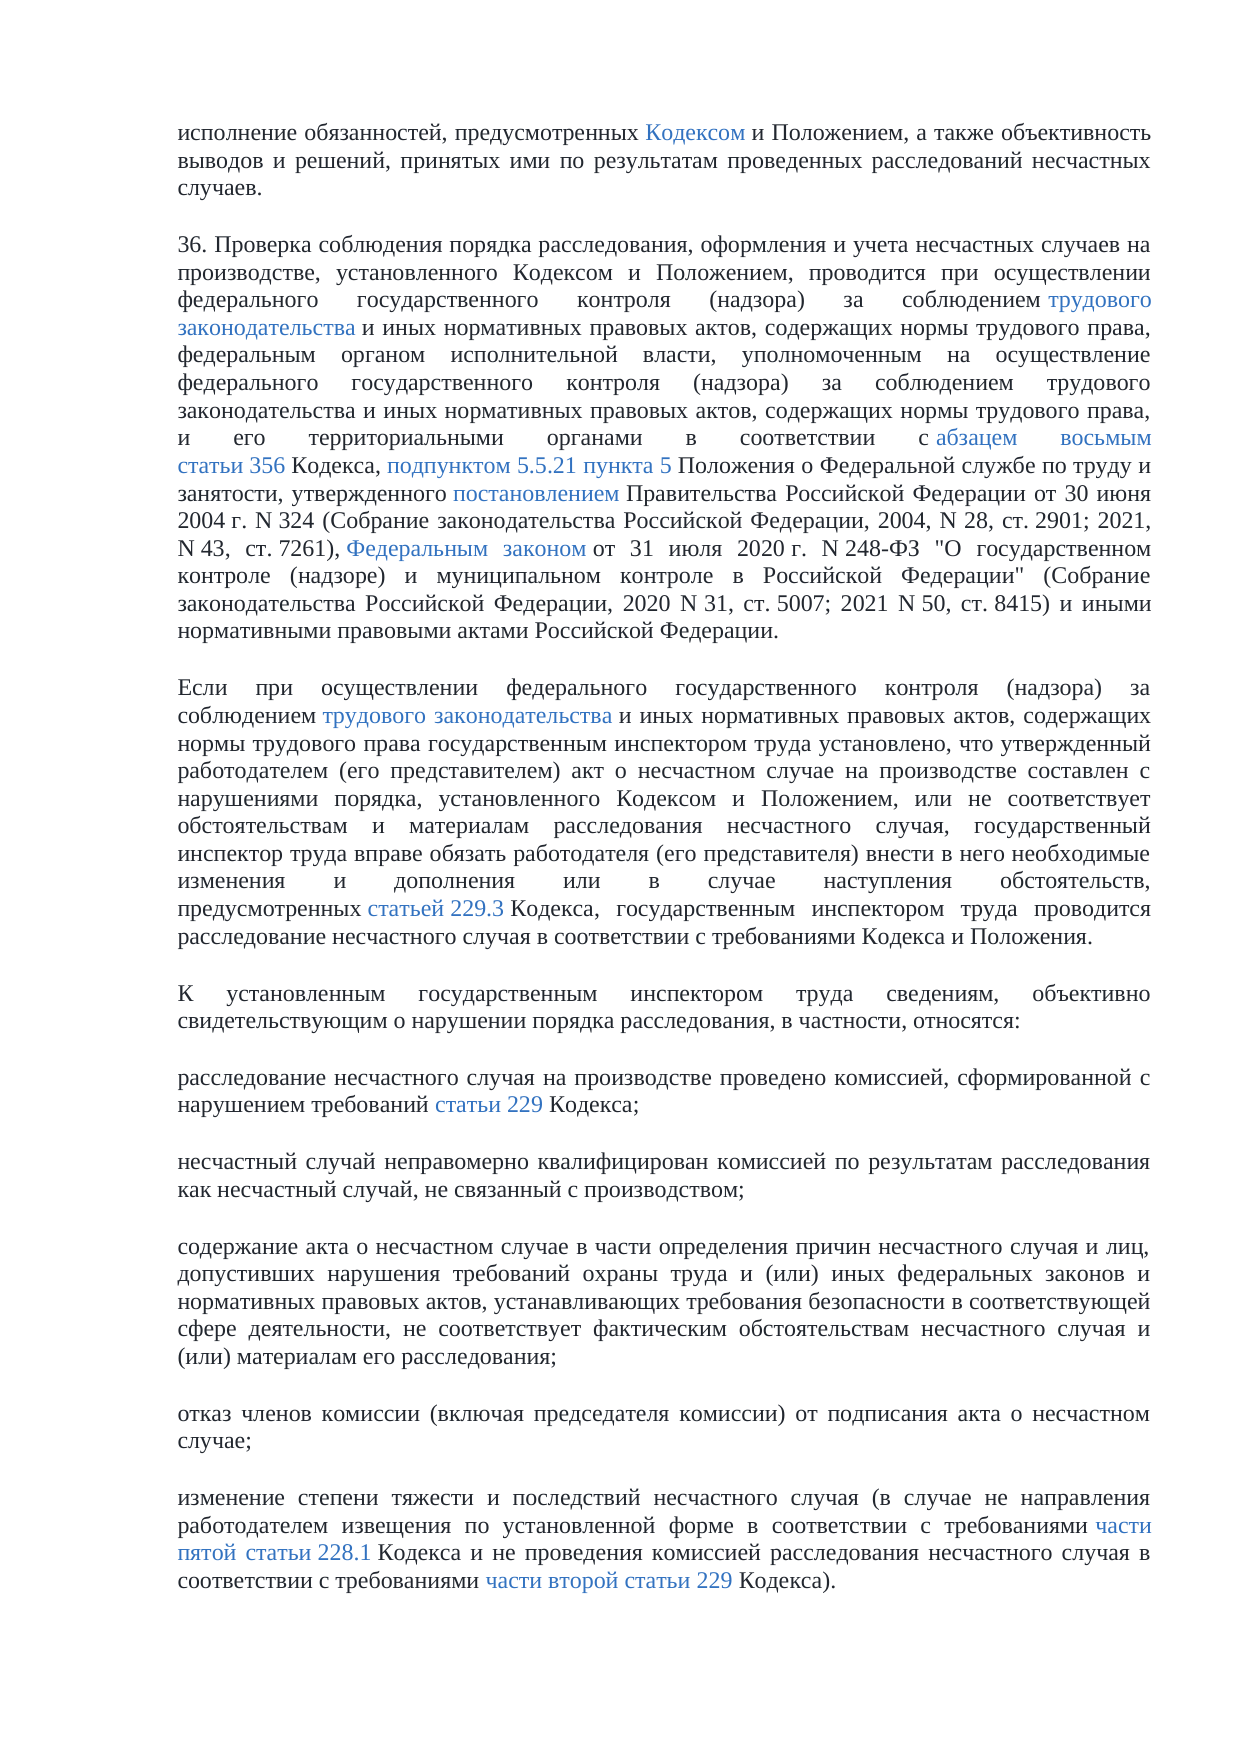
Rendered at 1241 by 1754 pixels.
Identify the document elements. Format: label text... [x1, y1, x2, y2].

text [177, 118, 1152, 201]
text несчастный случай неправомерно квалифицирован комиссией по результатам расследования как несчастный случай, не связанный с производством; [177, 1147, 1152, 1202]
text содержание акта о несчастном случае в части определения причин несчастного случая и лиц, допустивших нарушения требований охраны труда и (или) иных федеральных законов и нормативных правовых актов, устанавливающих требования безопасности в соответствующей сфере деятельности, не соответствует фактическим обстоятельствам несчастного случая и (или) материалам его расследования; [177, 1232, 1152, 1370]
text отказ членов комиссии (включая председателя комиссии) от подписания акта о несчастном случае; [177, 1399, 1152, 1454]
text расследование несчастного случая на производстве проведено комиссией, сформированной с нарушением требований статьи 229 Кодекса; [177, 1063, 1152, 1118]
text 36. Проверка соблюдения порядка расследования, оформления и учета несчастных случаев на производстве, установленного Кодексом и Положением, проводится при осуществлении федерального государственного контроля (надзора) за соблюдением трудового законодательства и иных нормативных правовых актов, содержащих нормы трудового права, федеральным органом исполнительной власти, уполномоченным на осуществление федерального государственного контроля (надзора) за соблюдением трудового законодательства и иных нормативных правовых актов, содержащих нормы трудового права, и его территориальными органами в соответствии с абзацем восьмым статьи 356 Кодекса, подпунктом 5.5.21 пункта 5 Положения о Федеральной службе по труду и занятости, утвержденного постановлением Правительства Российской Федерации от 30 июня 2004 г. N 324 (Собрание законодательства Российской Федерации, 2004, N 28, ст. 2901; 2021, N 43, ст. 7261), Федеральным законом от 31 июля 2020 г. N 248-ФЗ "О государственном контроле (надзоре) и муниципальном контроле в Российской Федерации" (Собрание законодательства Российской Федерации, 2020 N 31, ст. 5007; 2021 N 50, ст. 8415) и иными нормативными правовыми актами Российской Федерации. [177, 230, 1152, 644]
text Если при осуществлении федерального государственного контроля (надзора) за соблюдением трудового законодательства и иных нормативных правовых актов, содержащих нормы трудового права государственным инспектором труда установлено, что утвержденный работодателем (его представителем) акт о несчастном случае на производстве составлен с нарушениями порядка, установленного Кодексом и Положением, или не соответствует обстоятельствам и материалам расследования несчастного случая, государственный инспектор труда вправе обязать работодателя (его представителя) внести в него необходимые изменения и дополнения или в случае наступления обстоятельств, предусмотренных статьей 229.3 Кодекса, государственным инспектором труда проводится расследование несчастного случая в соответствии с требованиями Кодекса и Положения. [177, 673, 1152, 949]
text К установленным государственным инспектором труда сведениям, объективно свидетельствующим о нарушении порядка расследования, в частности, относятся: [177, 978, 1152, 1034]
text изменение степени тяжести и последствий несчастного случая (в случае не направления работодателем извещения по установленной форме в соответствии с требованиями части пятой статьи 228.1 Кодекса и не проведения комиссией расследования несчастного случая в соответствии с требованиями части второй статьи 229 Кодекса). [177, 1483, 1152, 1594]
